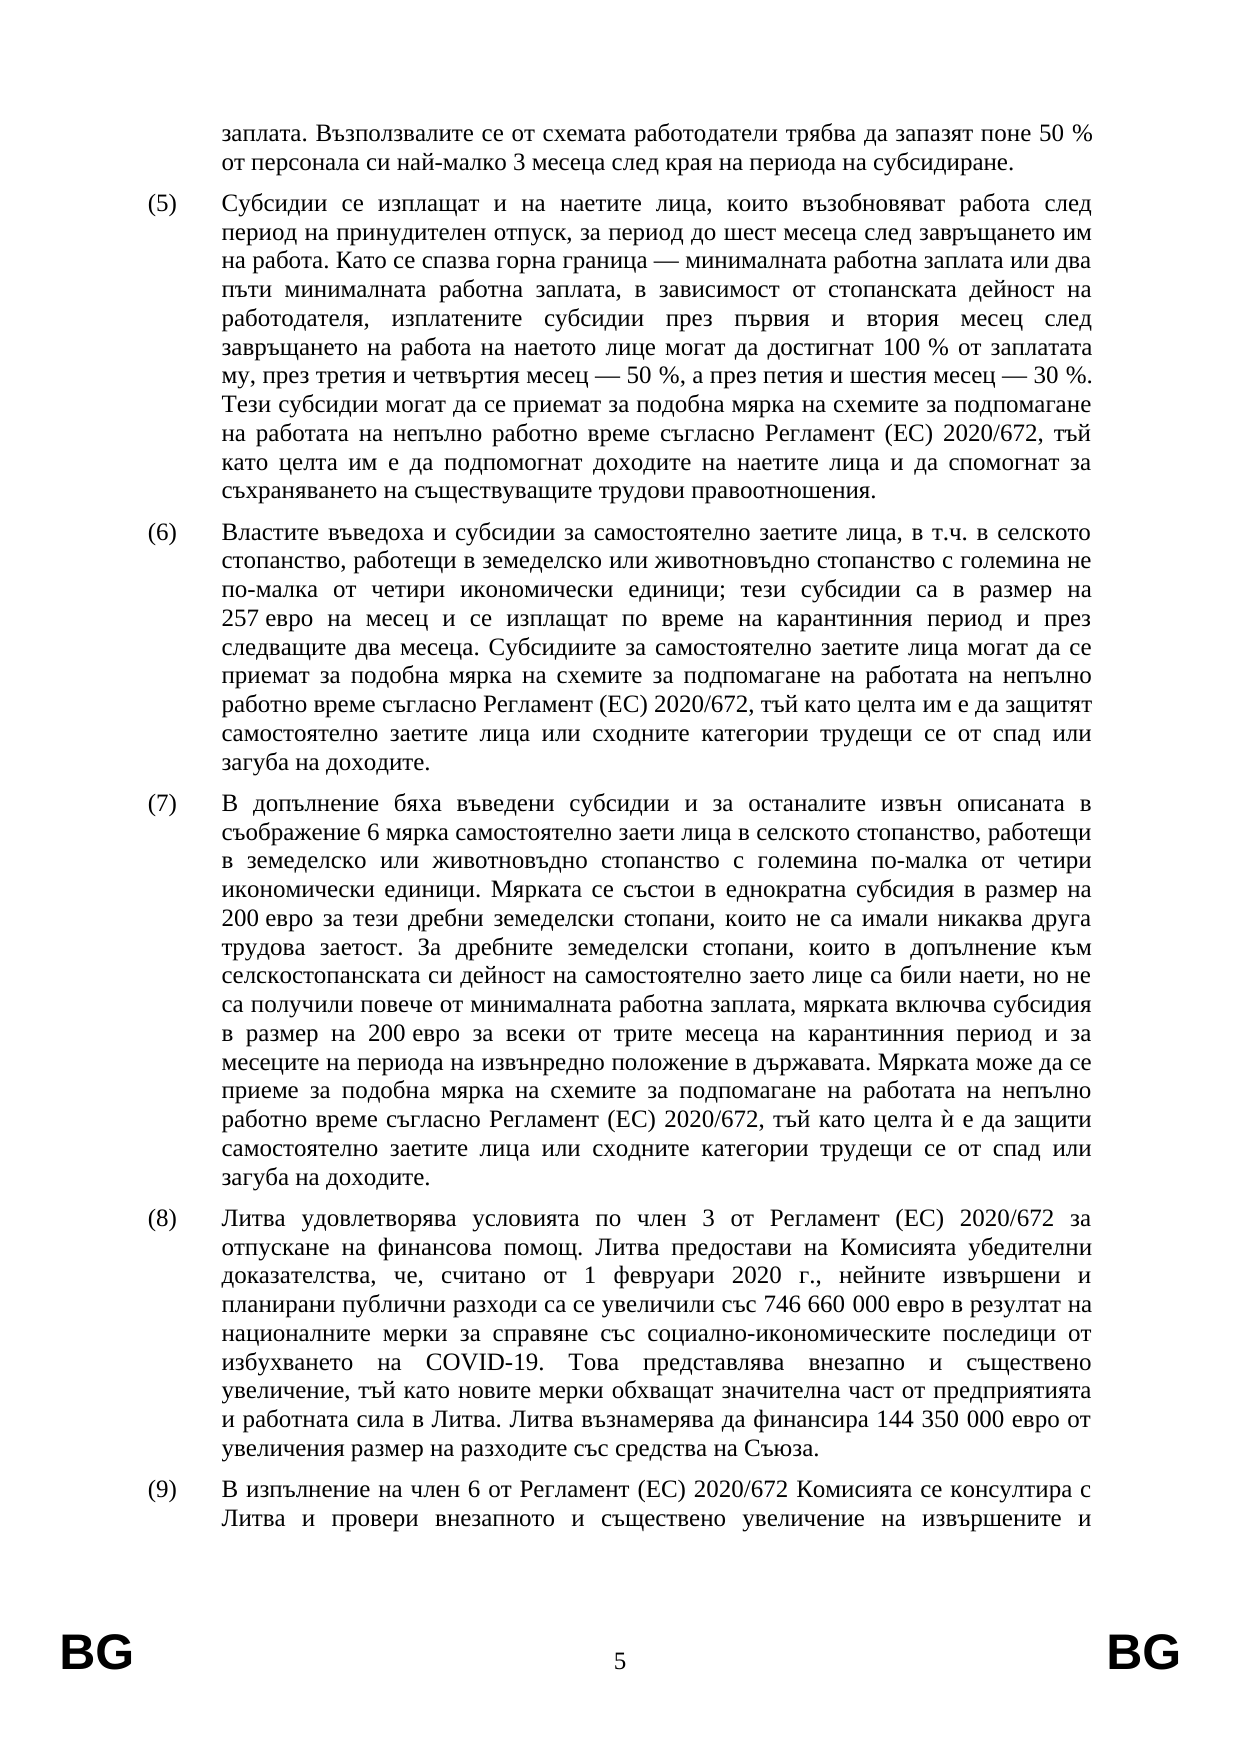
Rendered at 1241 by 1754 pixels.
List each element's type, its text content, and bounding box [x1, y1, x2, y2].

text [148, 1474, 1093, 1532]
text (7) В допълнение бяха въведени субсидии и за останалите извън описаната в съображение 6 мярка самостоятелно заети лица в селското стопанство, работещи в земеделско или животновъдно стопанство с големина по-малка от четири икономически единици. Мярката се състои в еднократна субсидия в размер на 200 евро за тези дребни земеделски стопани, които не са имали никаква друга трудова заетост. За дребните земеделски стопани, които в допълнение към селскостопанската си дейност на самостоятелно заето лице са били наети, но не са получили повече от минималната работна заплата, мярката включва субсидия в размер на 200 евро за всеки от трите месеца на карантинния период и за месеците на периода на извънредно положение в държавата. Мярката може да се приеме за подобна мярка на схемите за подпомагане на работата на непълно работно време съгласно Регламент (ЕС) 2020/672, тъй като целта ѝ е да защити самостоятелно заетите лица или сходните категории трудещи се от спад или загуба на доходите. [148, 788, 1093, 1191]
text (6) Властите въведоха и субсидии за самостоятелно заетите лица, в т.ч. в селското стопанство, работещи в земеделско или животновъдно стопанство с големина не по-малка от четири икономически единици; тези субсидии са в размер на 257 евро на месец и се изплащат по време на карантинния период и през следващите два месеца. Субсидиите за самостоятелно заетите лица могат да се приемат за подобна мярка на схемите за подпомагане на работата на непълно работно време съгласно Регламент (ЕС) 2020/672, тъй като целта им е да защитят самостоятелно заетите лица или сходните категории трудещи се от спад или загуба на доходите. [148, 517, 1093, 776]
text (8) Литва удовлетворява условията по член 3 от Регламент (ЕС) 2020/672 за отпускане на финансова помощ. Литва предостави на Комисията убедителни доказателства, че, считано от 1 февруари 2020 г., нейните извършени и планирани публични разходи са се увеличили със 746 660 000 евро в резултат на националните мерки за справяне със социално-икономическите последици от избухването на COVID-19. Това представлява внезапно и съществено увеличение, тъй като новите мерки обхващат значителна част от предприятията и работната сила в Литва. Литва възнамерява да финансира 144 350 000 евро от увеличения размер на разходите със средства на Съюза. [148, 1203, 1093, 1462]
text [148, 118, 1093, 176]
text (5) Субсидии се изплащат и на наетите лица, които възобновяват работа след период на принудителен отпуск, за период до шест месеца след завръщането им на работа. Като се спазва горна граница — минималната работна заплата или два пъти минималната работна заплата, в зависимост от стопанската дейност на работодателя, изплатените субсидии през първия и втория месец след завръщането на работа на наетото лице могат да достигнат 100 % от заплатата му, през третия и четвъртия месец — 50 %, а през петия и шестия месец — 30 %. Тези субсидии могат да се приемат за подобна мярка на схемите за подпомагане на работата на непълно работно време съгласно Регламент (ЕС) 2020/672, тъй като целта им е да подпомогнат доходите на наетите лица и да спомогнат за съхраняването на съществуващите трудови правоотношения. [148, 188, 1093, 504]
